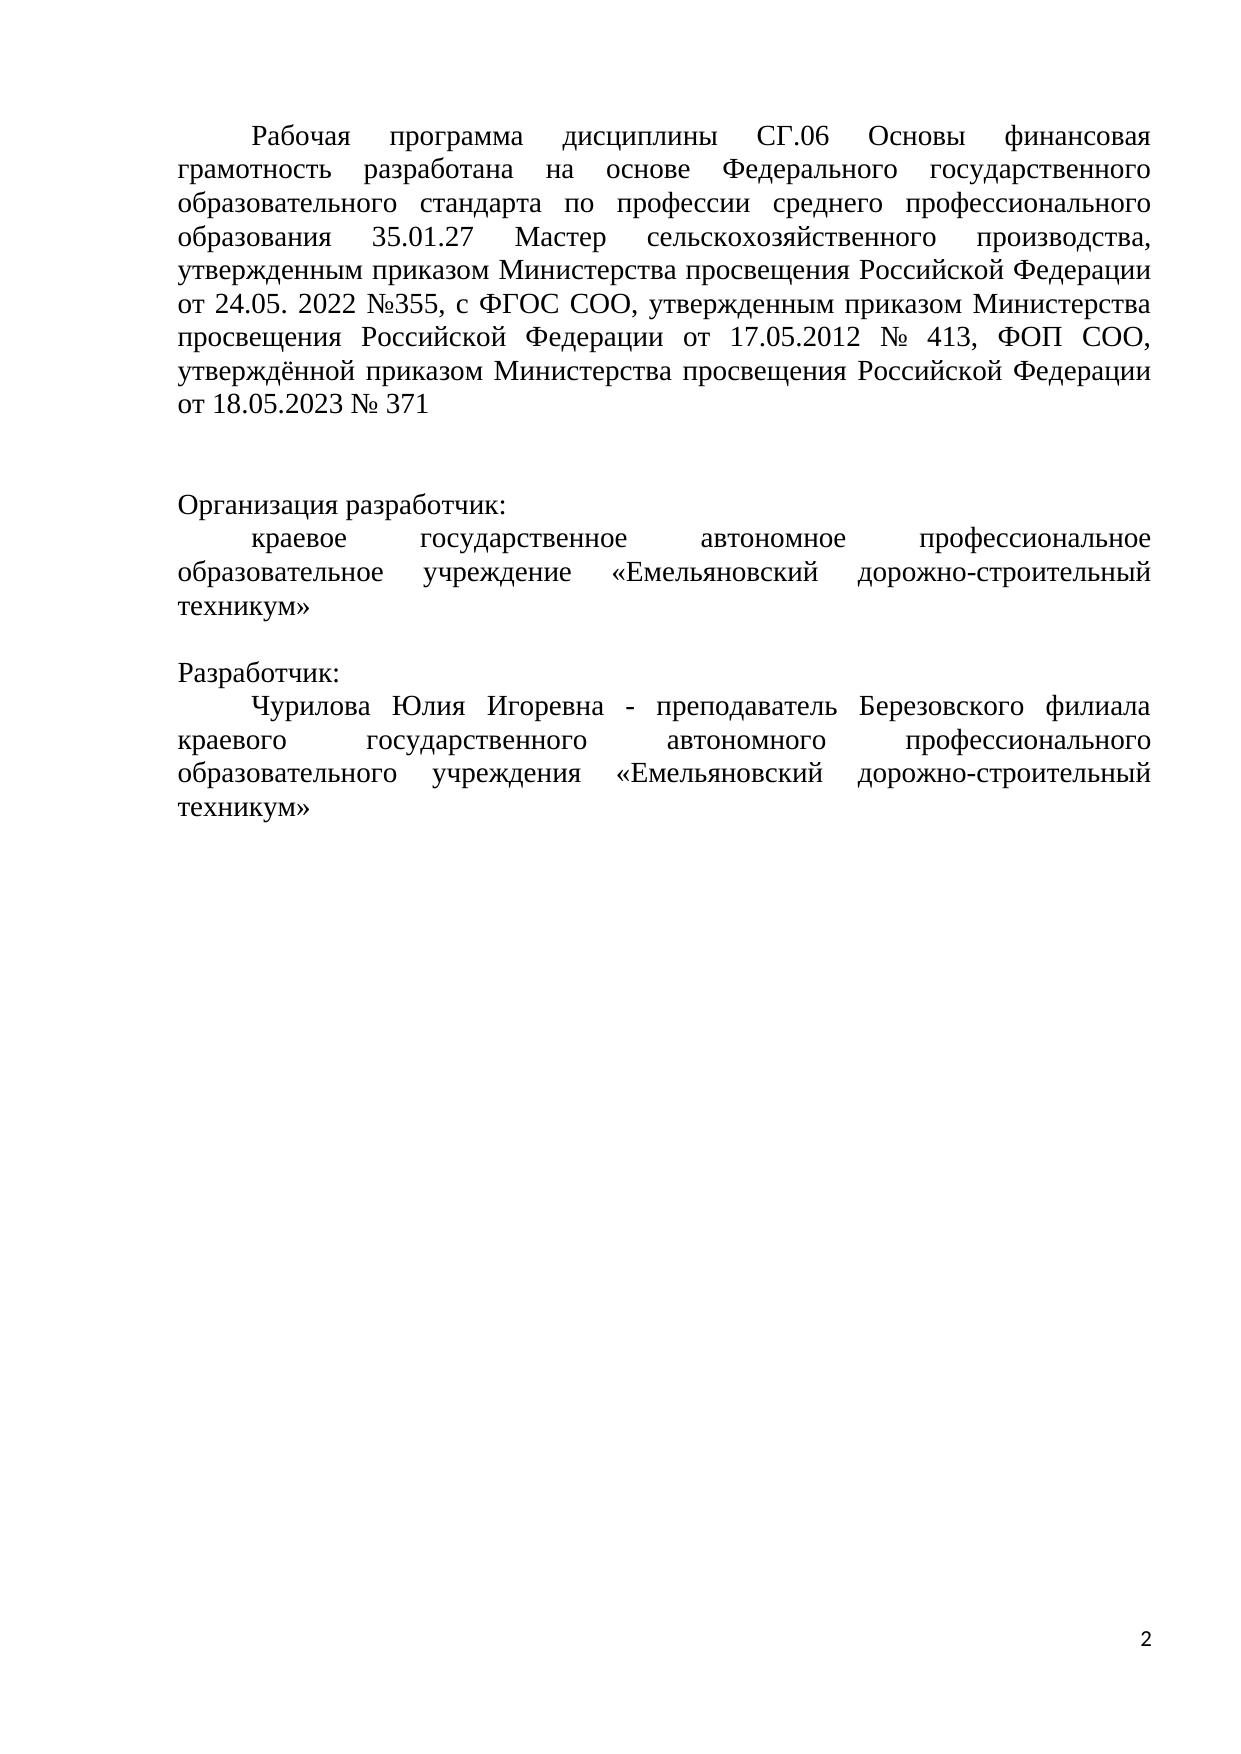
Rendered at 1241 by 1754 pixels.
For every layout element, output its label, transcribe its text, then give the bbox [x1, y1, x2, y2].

text Разработчик: [177, 655, 1152, 688]
text Рабочая программа дисциплины СГ.06 Основы финансовая грамотность разработана на основе Федерального государственного образовательного стандарта по профессии среднего профессионального образования 35.01.27 Мастер сельскохозяйственного производства, утвержденным приказом Министерства просвещения Российской Федерации от 24.05. 2022 №355, с ФГОС СОО, утвержденным приказом Министерства просвещения Российской Федерации от 17.05.2012 № 413, ФОП СОО, утверждённой приказом Министерства просвещения Российской Федерации от 18.05.2023 № 371 [177, 118, 1152, 420]
text Чурилова Юлия Игоревна - преподаватель Березовского филиала краевого государственного автономного профессионального образовательного учреждения «Емельяновский дорожно-строительный техникум» [177, 688, 1152, 822]
text Организация разработчик: [177, 487, 1152, 521]
text краевое государственное автономное профессиональное образовательное учреждение «Емельяновский дорожно-строительный техникум» [177, 521, 1152, 621]
